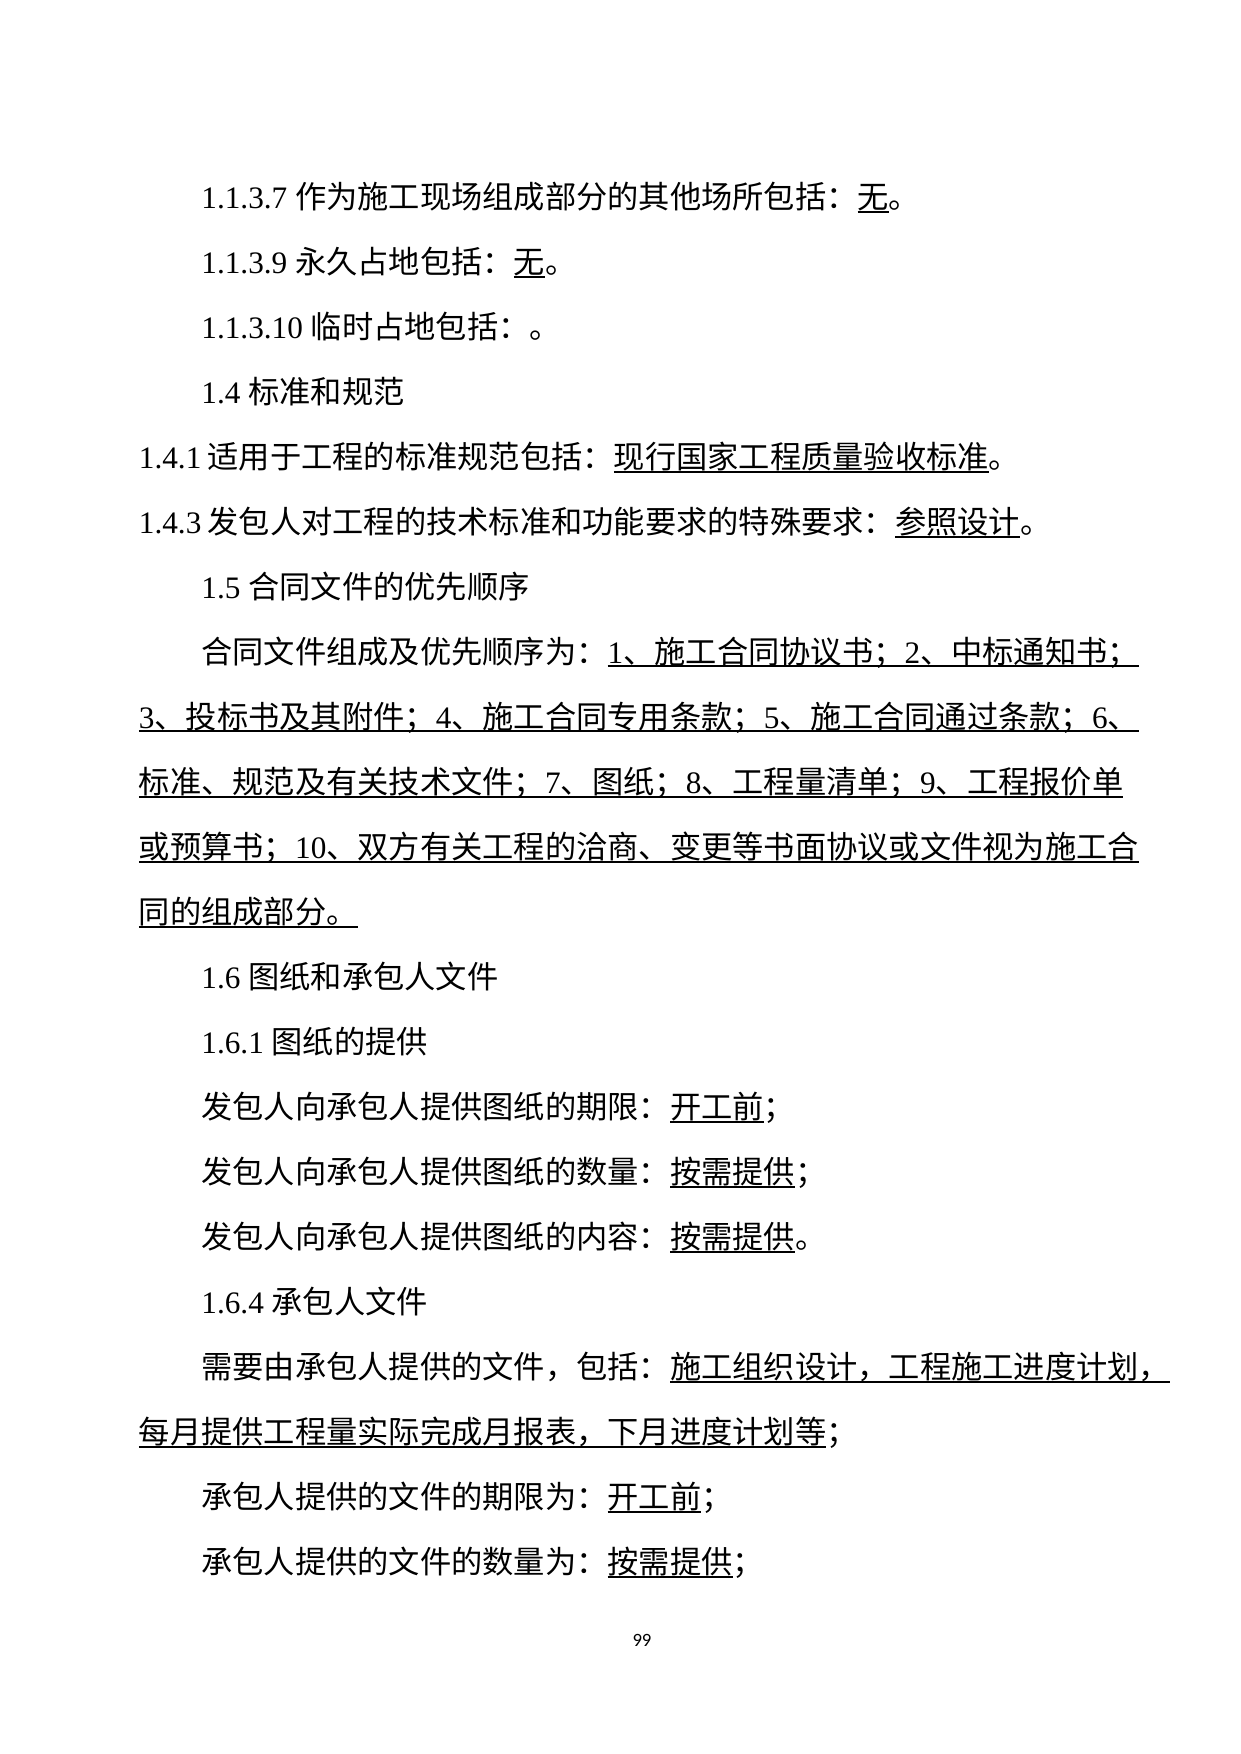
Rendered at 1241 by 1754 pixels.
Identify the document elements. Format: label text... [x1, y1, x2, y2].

text 1.1.3.10 临时占地包括：。 [139, 292, 1145, 357]
text 1.1.3.7 作为施工现场组成部分的其他场所包括：无。 [139, 162, 1145, 227]
text 1.4.1适用于工程的标准规范包括：现行国家工程质量验收标准。 [139, 422, 1145, 487]
text 需要由承包人提供的文件，包括：施工组织设计，工程施工进度计划，每月提供工程量实际完成月报表，下月进度计划等； [139, 1332, 1145, 1462]
text 发包人向承包人提供图纸的内容：按需提供。 [139, 1202, 1145, 1267]
text 1.4 标准和规范 [139, 357, 1145, 422]
text 1.6.4 承包人文件 [139, 1267, 1145, 1332]
text 发包人向承包人提供图纸的数量：按需提供； [139, 1137, 1145, 1202]
text 承包人提供的文件的期限为：开工前； [139, 1462, 1145, 1527]
text 发包人向承包人提供图纸的期限：开工前； [139, 1072, 1145, 1137]
text 合同文件组成及优先顺序为：1、施工合同协议书；2、中标通知书；3、投标书及其附件；4、施工合同专用条款；5、施工合同通过条款；6、标准、规范及有关技术文件；7、图纸；8、工程量清单；9、工程报价单或预算书；10、双方有关工程的洽商、变更等书面协议或文件视为施工合同的组成部分。 [139, 617, 1145, 942]
text 1.5 合同文件的优先顺序 [139, 552, 1145, 617]
text 1.6.1 图纸的提供 [139, 1007, 1145, 1072]
text 1.1.3.9 永久占地包括：无。 [139, 227, 1145, 292]
text 承包人提供的文件的数量为：按需提供； [139, 1527, 1145, 1592]
text 1.6 图纸和承包人文件 [139, 942, 1145, 1007]
text 1.4.3发包人对工程的技术标准和功能要求的特殊要求：参照设计。 [139, 487, 1145, 552]
